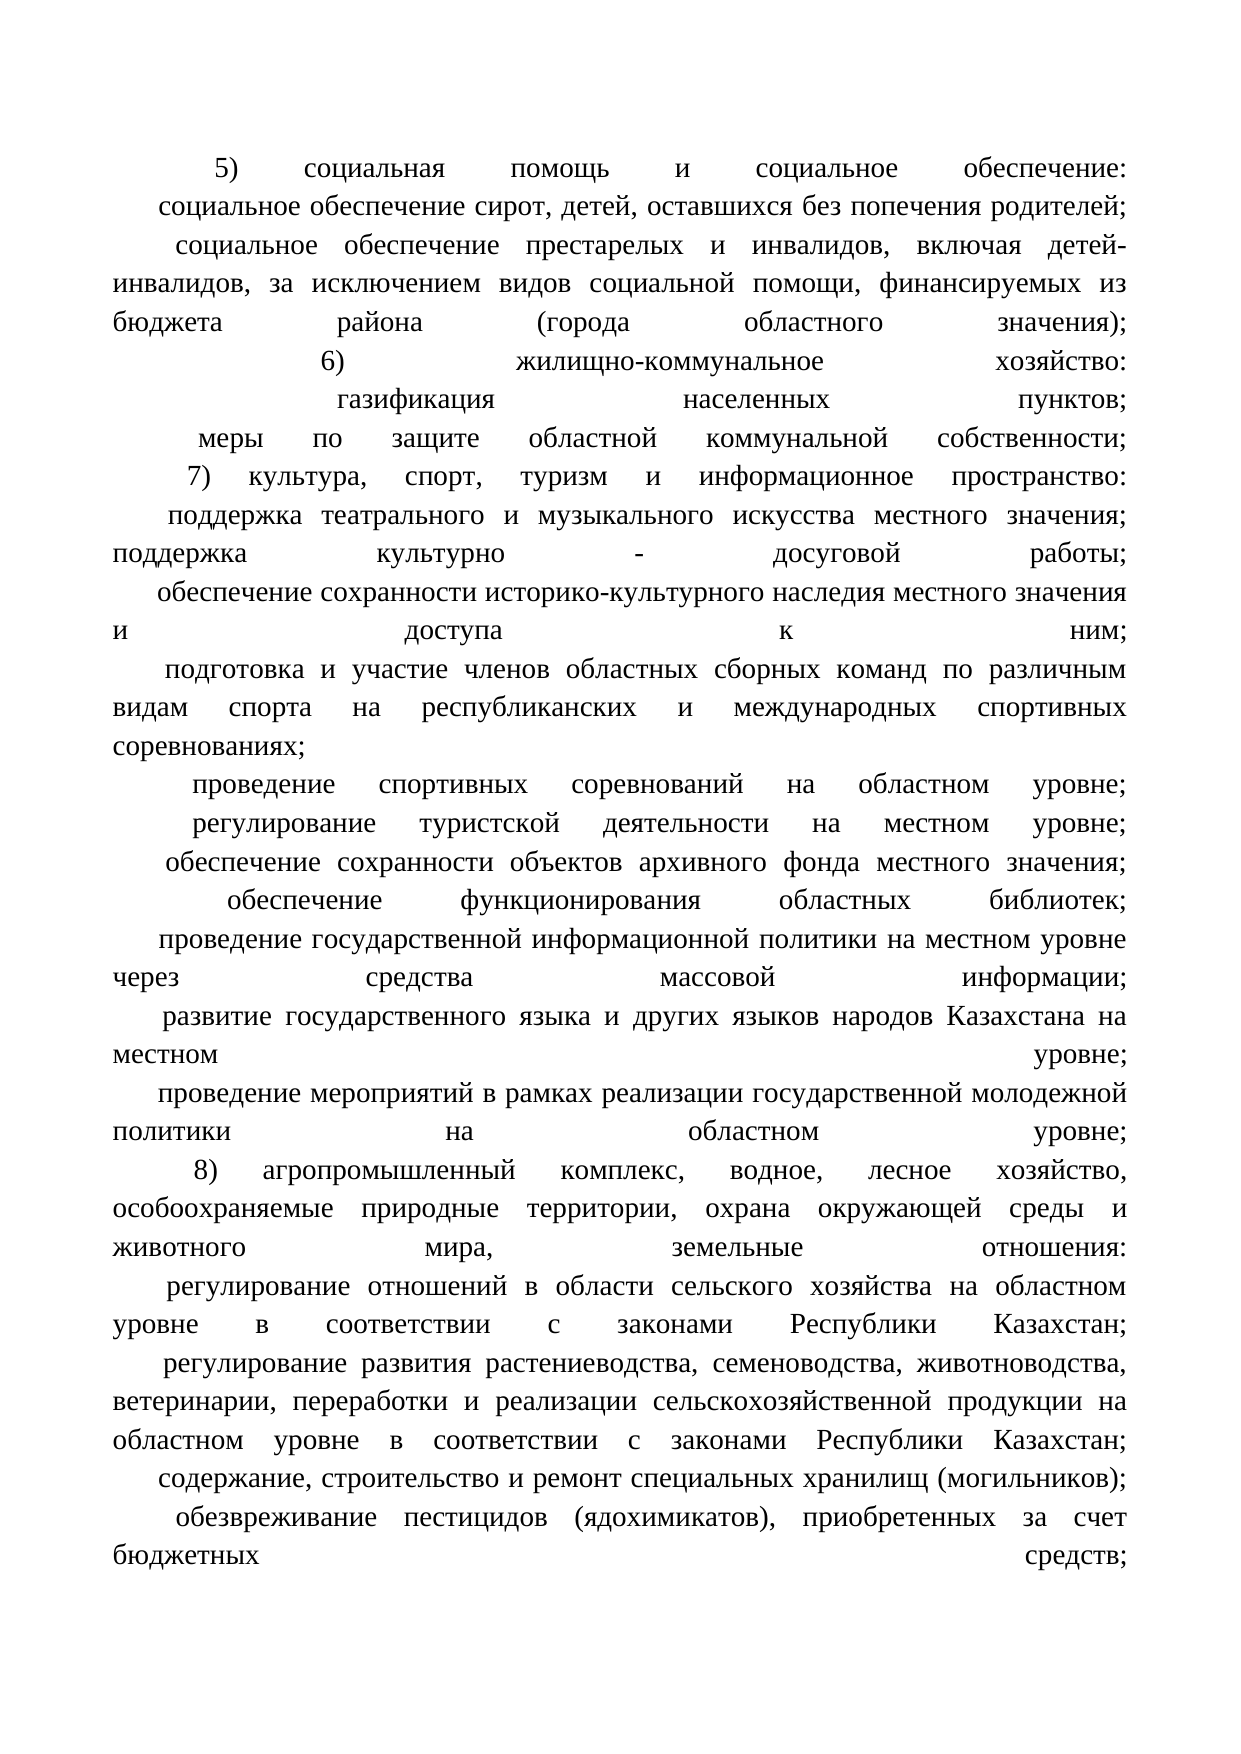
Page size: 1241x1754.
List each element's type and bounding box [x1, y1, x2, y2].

text [112, 150, 1128, 1571]
